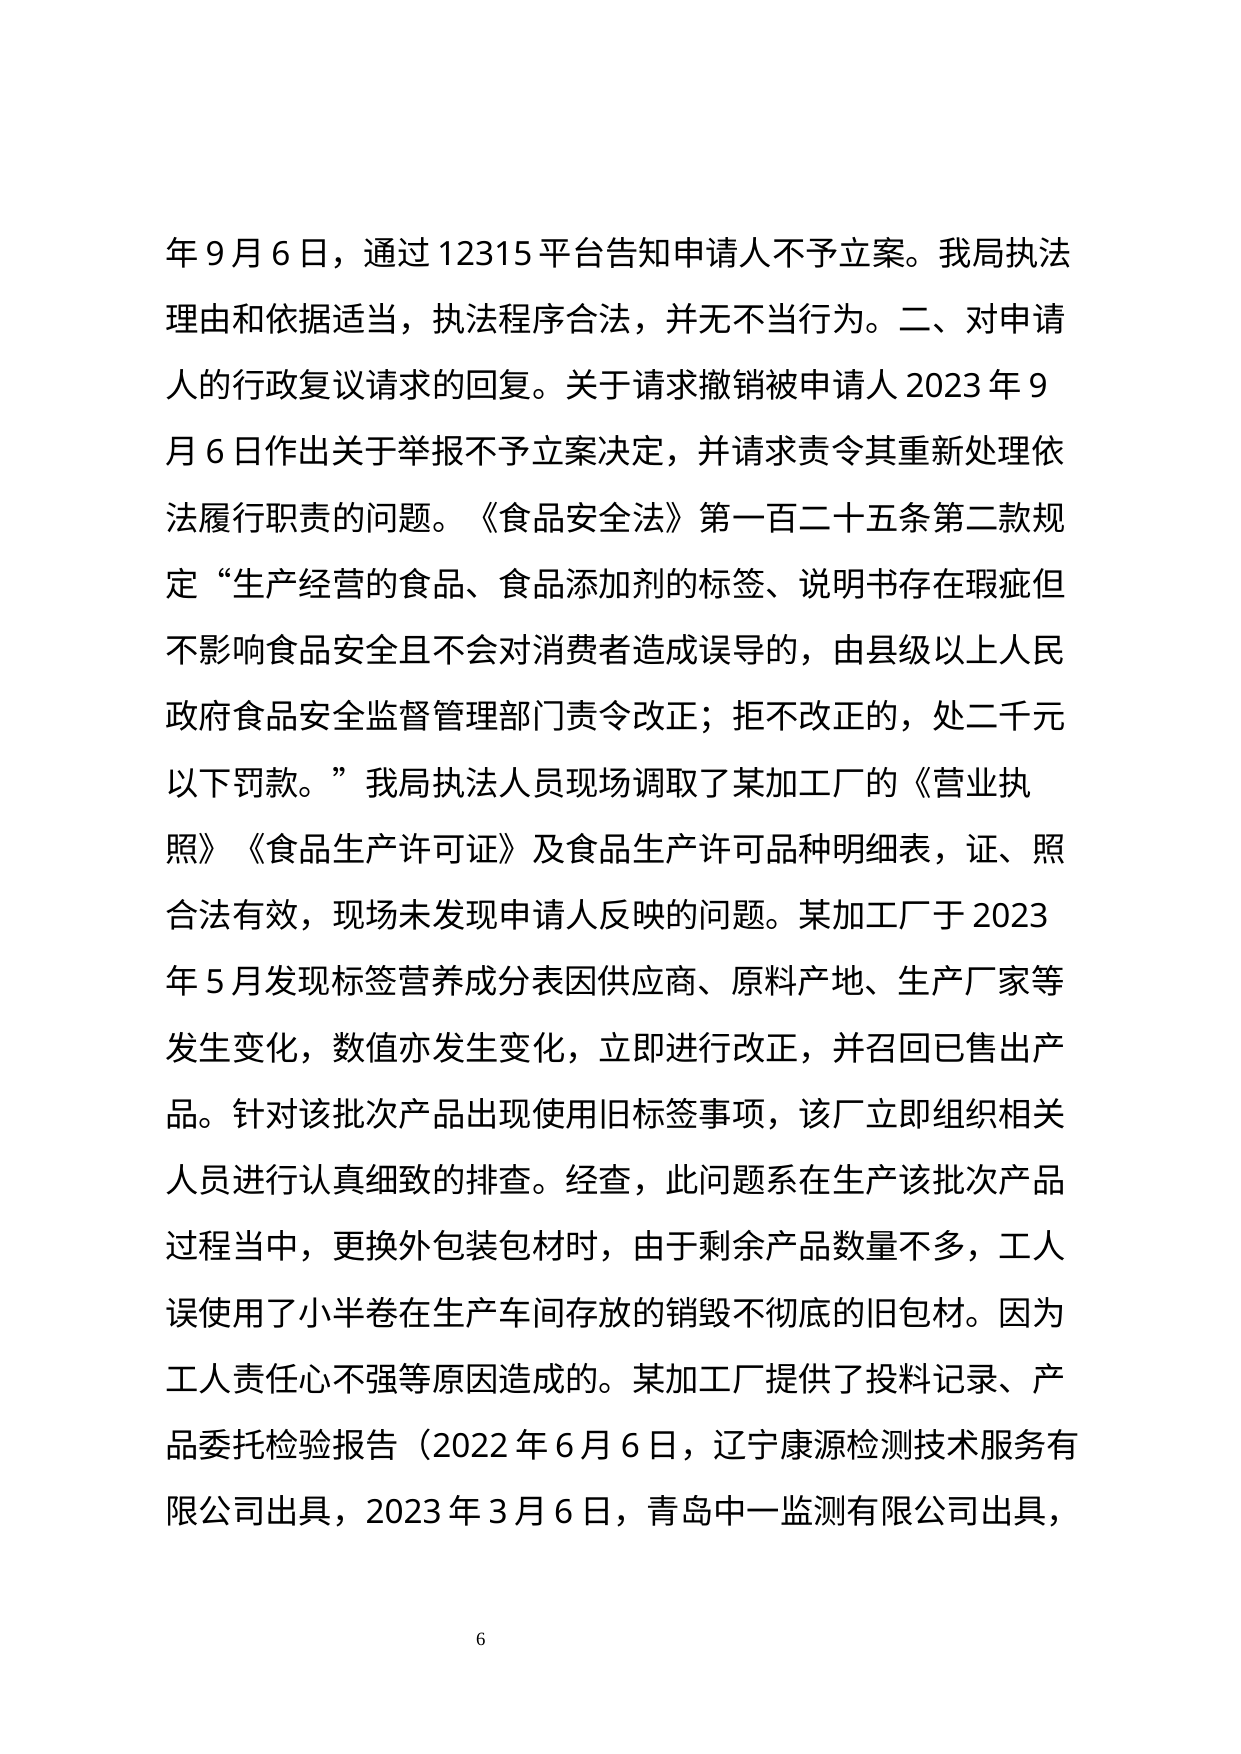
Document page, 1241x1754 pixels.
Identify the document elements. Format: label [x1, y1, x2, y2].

list [165, 217, 1087, 1542]
